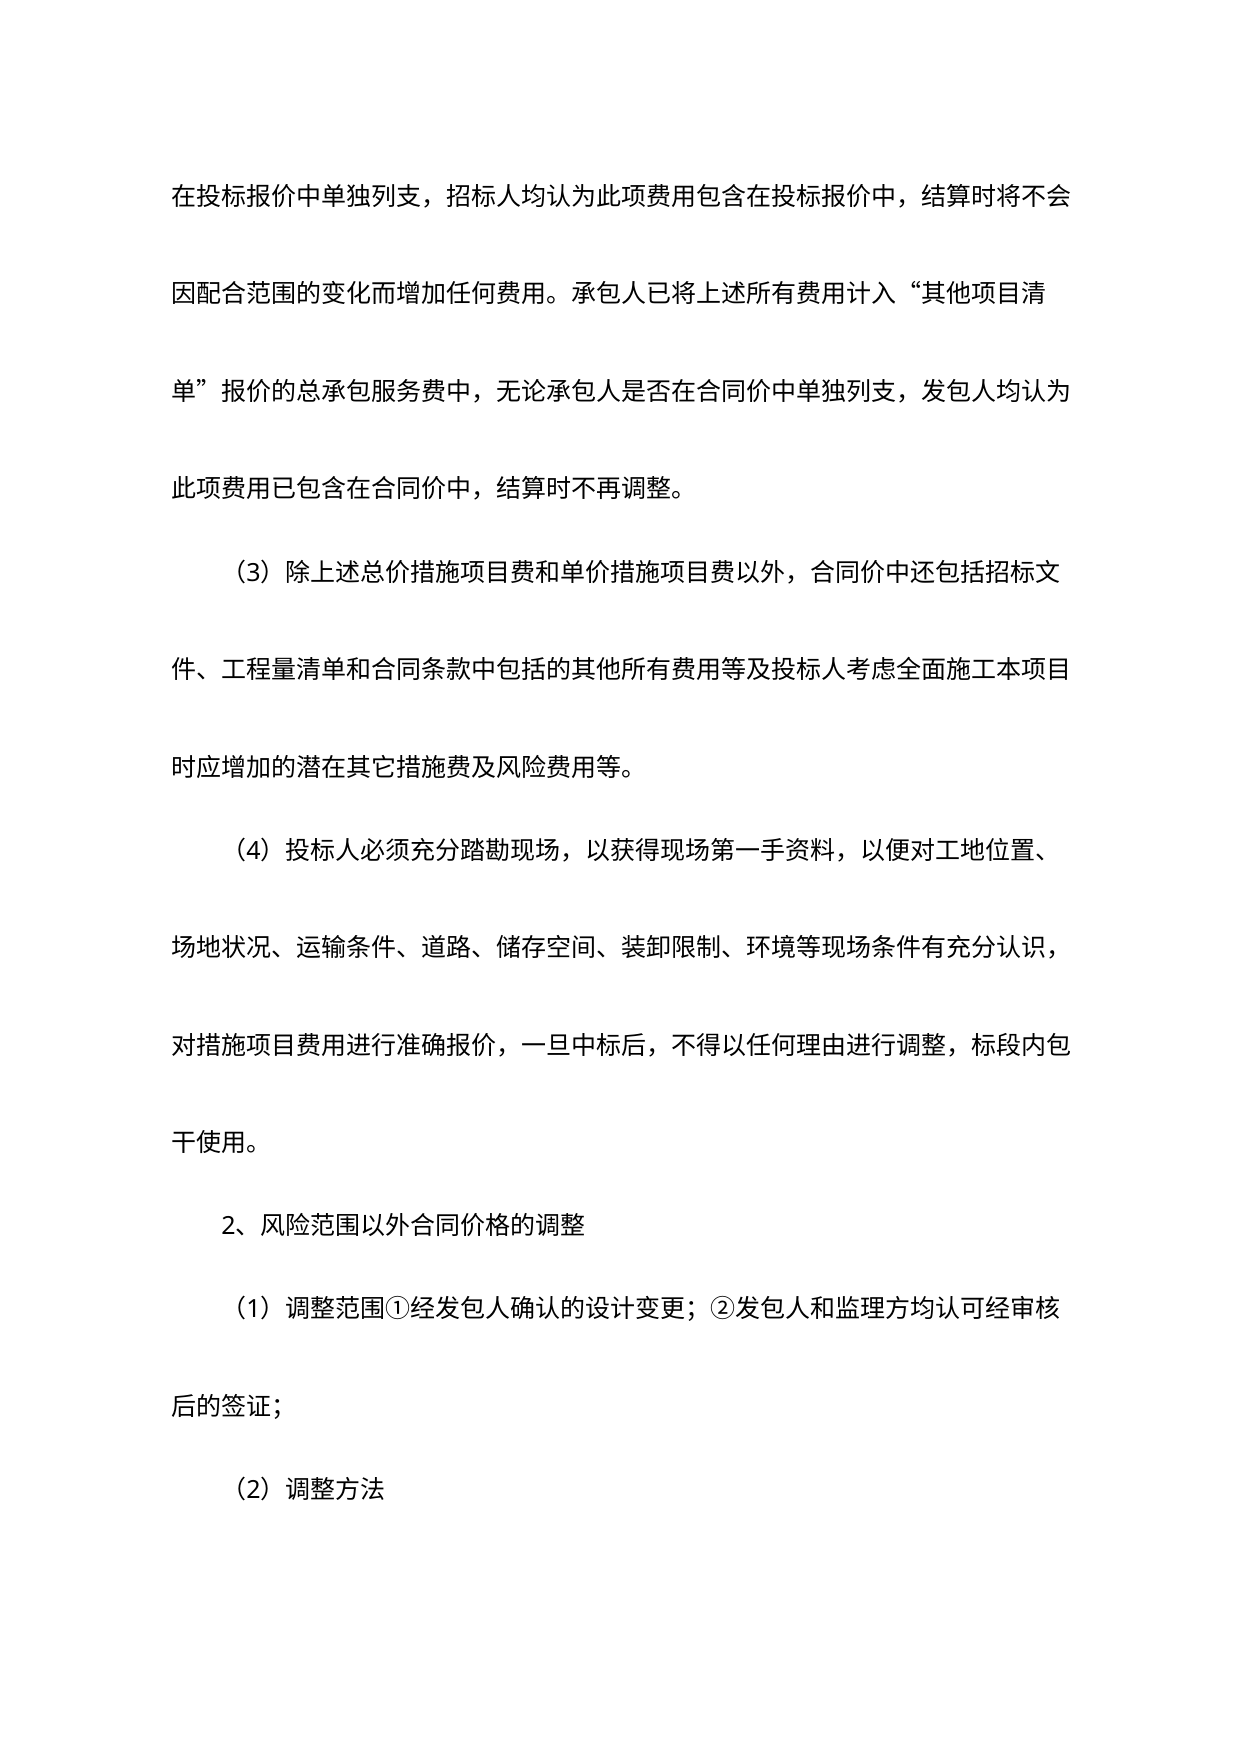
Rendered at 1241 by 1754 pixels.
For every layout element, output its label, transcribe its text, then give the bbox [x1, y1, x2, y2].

text 2、风险范围以外合同价格的调整 [171, 1191, 1075, 1256]
text （2）调整方法 [171, 1455, 1075, 1520]
text （3）除上述总价措施项目费和单价措施项目费以外，合同价中还包括招标文件、工程量清单和合同条款中包括的其他所有费用等及投标人考虑全面施工本项目时应增加的潜在其它措施费及风险费用等。 [171, 538, 1075, 798]
text （1）调整范围①经发包人确认的设计变更；②发包人和监理方均认可经审核后的签证； [171, 1274, 1075, 1437]
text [171, 162, 1075, 519]
text （4）投标人必须充分踏勘现场，以获得现场第一手资料，以便对工地位置、场地状况、运输条件、道路、储存空间、装卸限制、环境等现场条件有充分认识，对措施项目费用进行准确报价，一旦中标后，不得以任何理由进行调整，标段内包干使用。 [171, 816, 1075, 1173]
